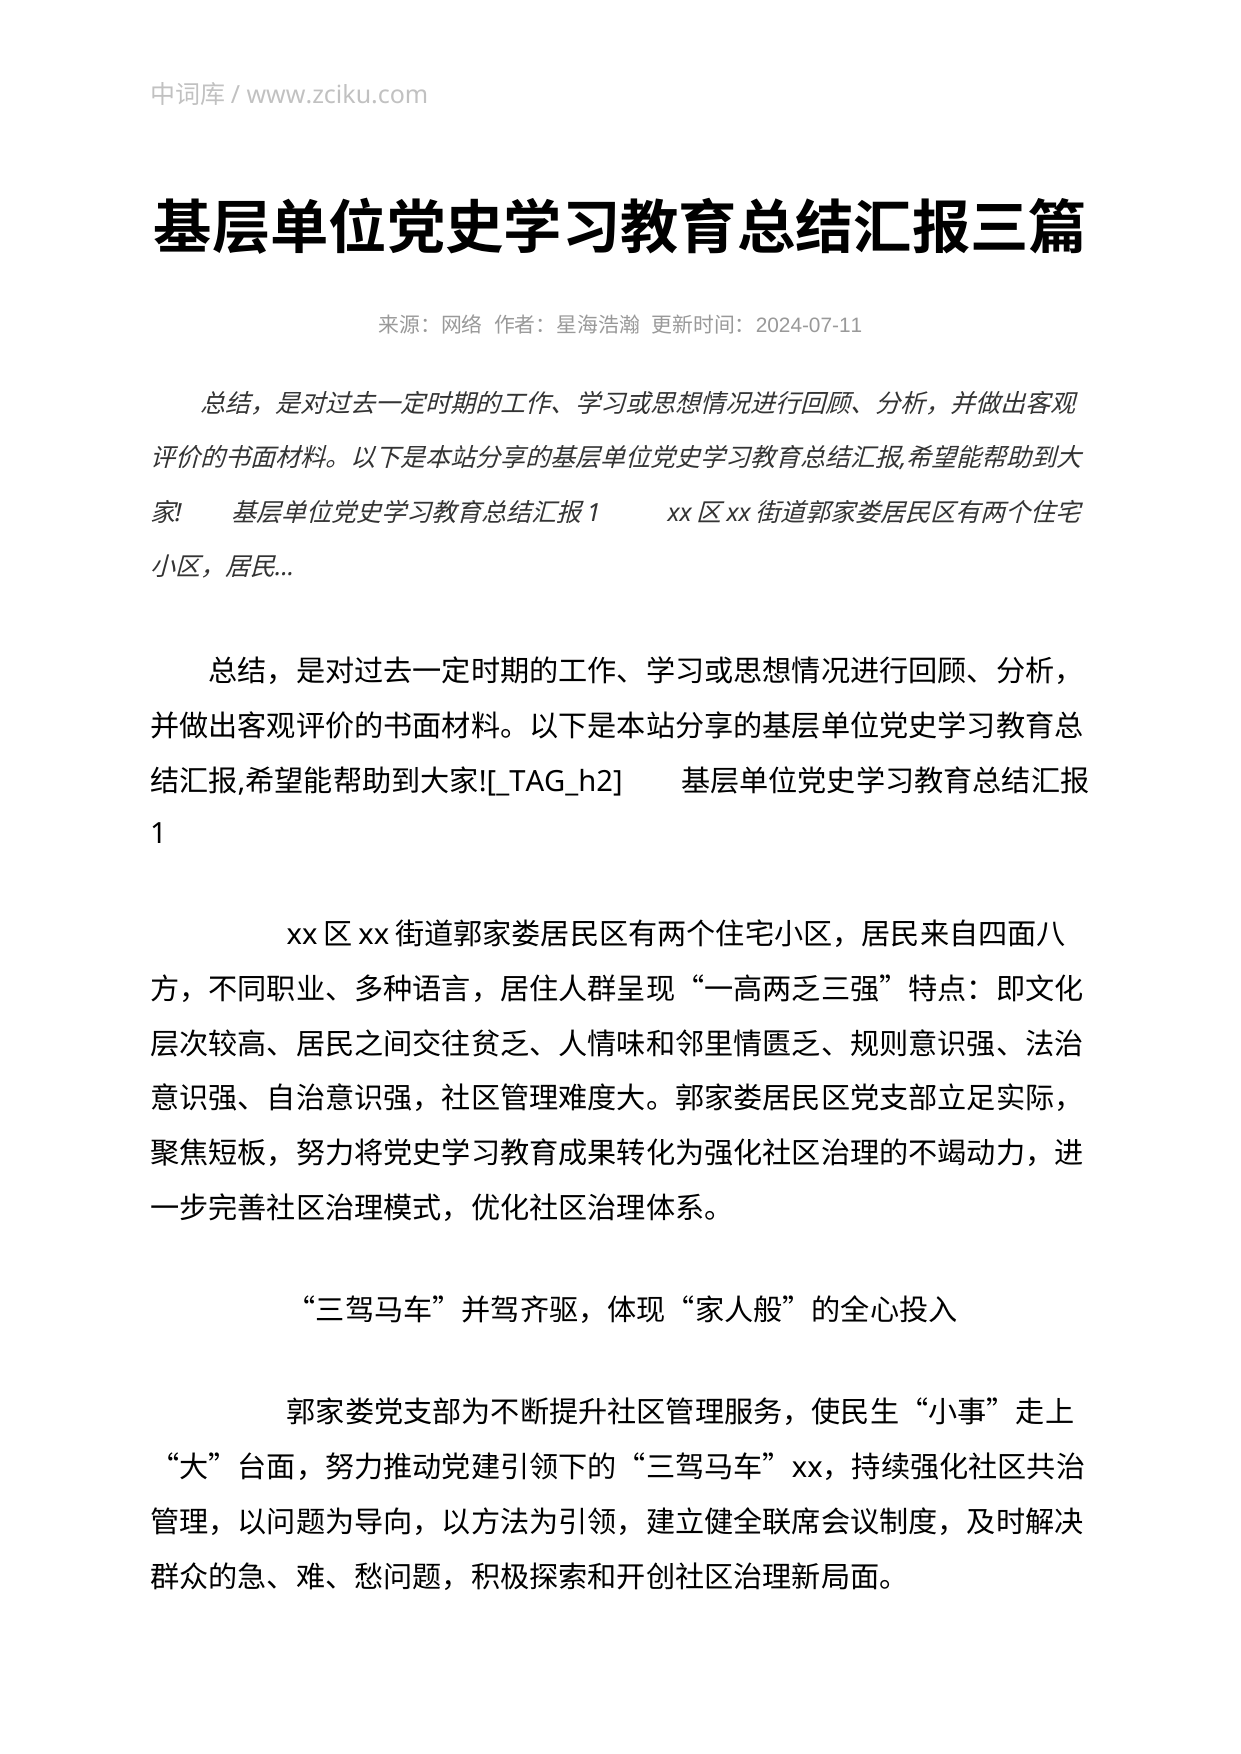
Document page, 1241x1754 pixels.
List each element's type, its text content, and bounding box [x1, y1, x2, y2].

text 总结，是对过去一定时期的工作、学习或思想情况进行回顾、分析，并做出客观评价的书面材料。以下是本站分享的基层单位党史学习教育总结汇报,希望能帮助到大家! 基层单位党史学习教育总结汇报1 xx区xx街道郭家娄居民区有两个住宅小区，居民... [150, 383, 1090, 583]
text 郭家娄党支部为不断提升社区管理服务，使民生“小事”走上“大”台面，努力推动党建引领下的“三驾马车”xx，持续强化社区共治管理，以问题为导向，以方法为引领，建立健全联席会议制度，及时解决群众的急、难、愁问题，积极探索和开创社区治理新局面。 [150, 1388, 1090, 1596]
text xx区xx街道郭家娄居民区有两个住宅小区，居民来自四面八方，不同职业、多种语言，居住人群呈现“一高两乏三强”特点：即文化层次较高、居民之间交往贫乏、人情味和邻里情匮乏、规则意识强、法治意识强、自治意识强，社区管理难度大。郭家娄居民区党支部立足实际，聚焦短板，努力将党史学习教育成果转化为强化社区治理的不竭动力，进一步完善社区治理模式，优化社区治理体系。 [150, 910, 1090, 1227]
text 总结，是对过去一定时期的工作、学习或思想情况进行回顾、分析，并做出客观评价的书面材料。以下是本站分享的基层单位党史学习教育总结汇报,希望能帮助到大家![_TAG_h2] 基层单位党史学习教育总结汇报1 [150, 648, 1090, 852]
text 来源：网络 作者：星海浩瀚 更新时间：2024-07-11 [150, 313, 1090, 337]
text “三驾马车”并驾齐驱，体现“家人般”的全心投入 [150, 1287, 1090, 1329]
subtitle 基层单位党史学习教育总结汇报三篇 [150, 181, 1090, 266]
